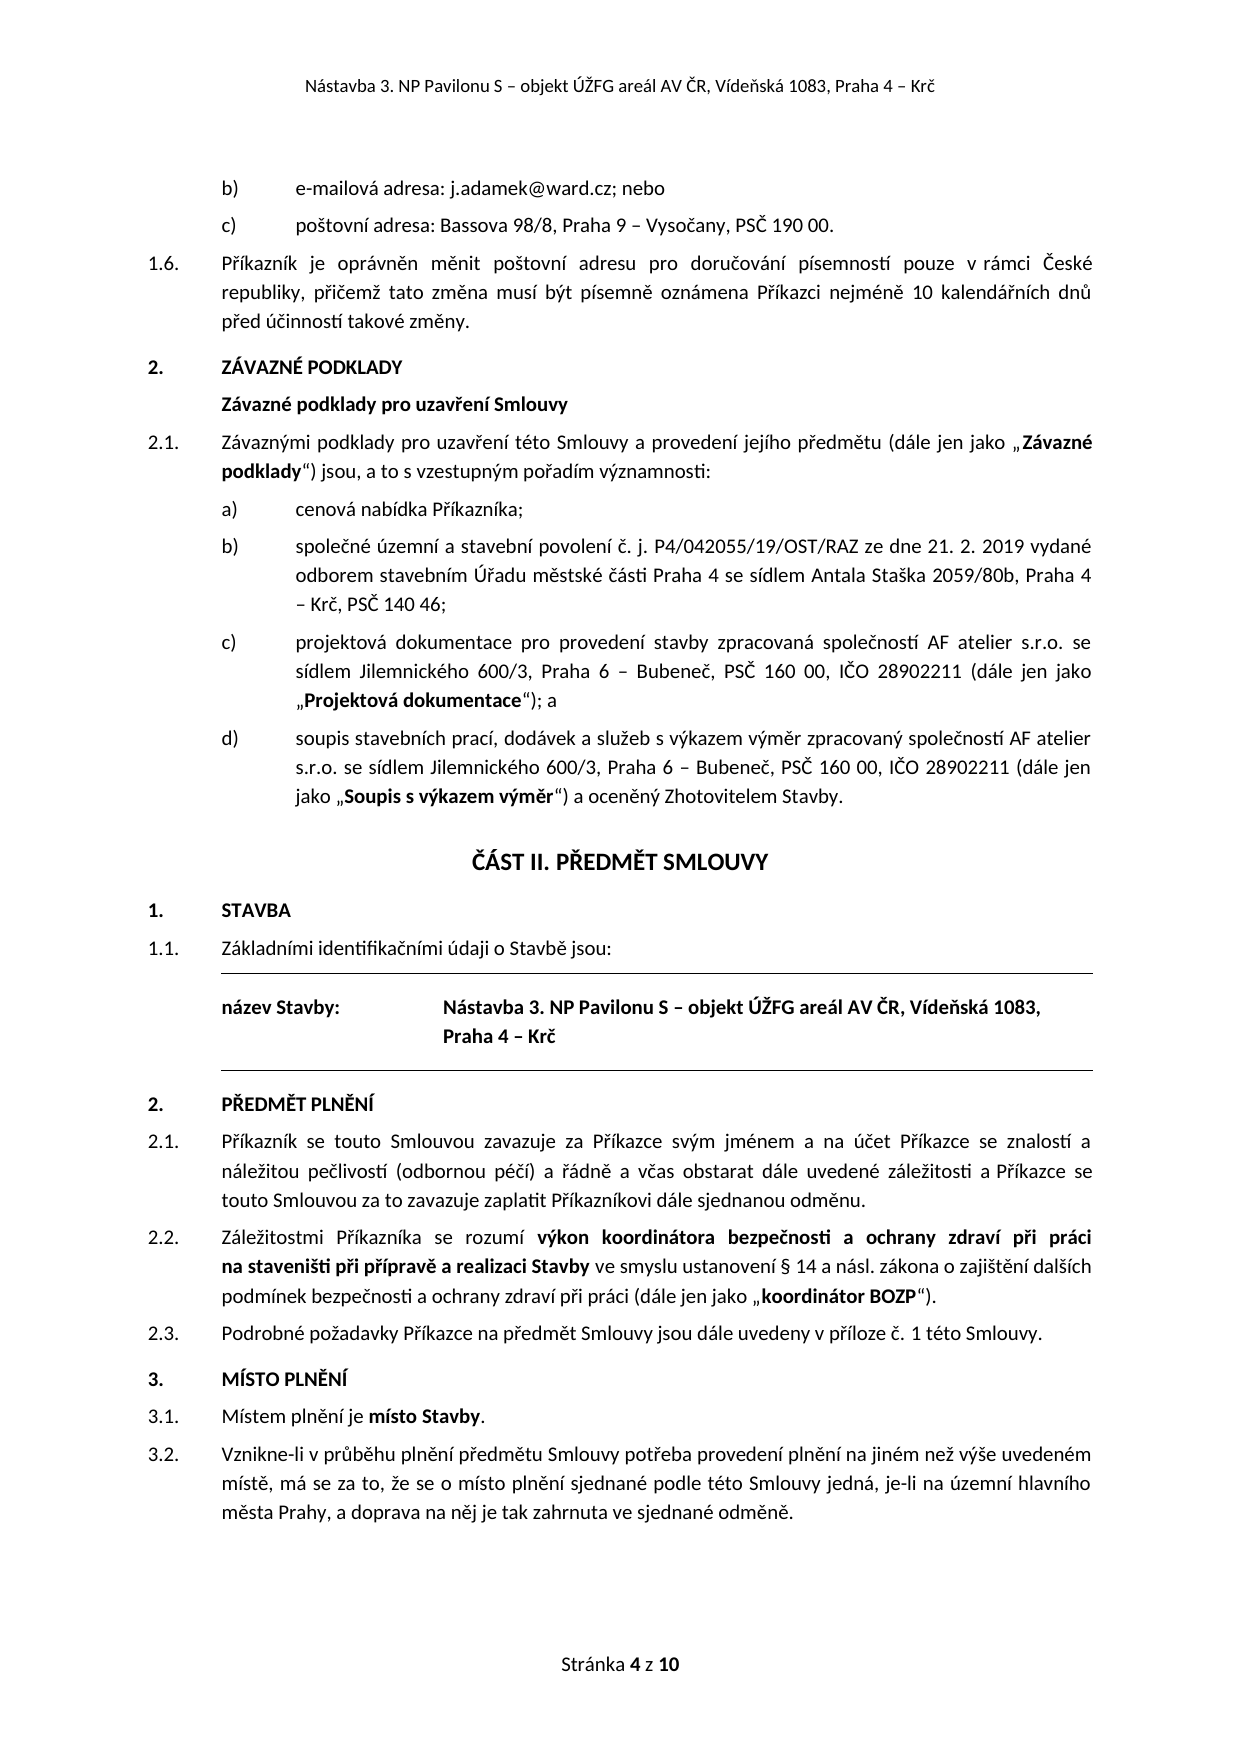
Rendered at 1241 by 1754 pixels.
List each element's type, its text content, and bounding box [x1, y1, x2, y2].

list Záležitostmi Příkazníka se rozumí výkon koordinátora bezpečnosti a ochrany zdraví při práci na staveništi při přípravě a realizaci Stavby ve smyslu ustanovení § 14 a násl. zákona o zajištění dalších podmínek bezpečnosti a ochrany zdraví při práci (dále jen jako „koordinátor BOZP“). [148, 1224, 1093, 1308]
subtitle Předmět plnění [148, 1091, 1093, 1117]
subtitle Závazné podklady pro uzavření Smlouvy [148, 392, 1093, 417]
list společné územní a stavební povolení č. j. P4/042055/19/OST/RAZ ze dne 21. 2. 2019 vydané odborem stavebním Úřadu městské části Praha 4 se sídlem Antala Staška 2059/80b, Praha 4 – Krč, PSČ 140 46; [221, 533, 1093, 617]
list e-mailová adresa: j.adamek@ward.cz; nebo [221, 175, 1093, 200]
subtitle Místo plnění [148, 1366, 1093, 1392]
list Podrobné požadavky Příkazce na předmět Smlouvy jsou dále uvedeny v příloze č. 1 této Smlouvy. [148, 1320, 1093, 1346]
subtitle Stavba [148, 897, 1093, 923]
list soupis stavebních prací, dodávek a služeb s výkazem výměr zpracovaný společností AF atelier s.r.o. se sídlem Jilemnického 600/3, Praha 6 – Bubeneč, PSČ 160 00, IČO 28902211 (dále jen jako „Soupis s výkazem výměr“) a oceněný Zhotovitelem Stavby. [221, 725, 1093, 809]
list Příkazník se touto Smlouvou zavazuje za Příkazce svým jménem a na účet Příkazce se znalostí a náležitou pečlivostí (odbornou péčí) a řádně a včas obstarat dále uvedené záležitosti a Příkazce se touto Smlouvou za to zavazuje zaplatit Příkazníkovi dále sjednanou odměnu. [148, 1129, 1093, 1212]
list poštovní adresa: Bassova 98/8, Praha 9 – Vysočany, PSČ 190 00. [221, 212, 1093, 238]
subtitle Předmět Smlouvy [148, 846, 1093, 876]
list projektová dokumentace pro provedení stavby zpracovaná společností AF atelier s.r.o. se sídlem Jilemnického 600/3, Praha 6 – Bubeneč, PSČ 160 00, IČO 28902211 (dále jen jako „Projektová dokumentace“); a [221, 629, 1093, 713]
list Závaznými podklady pro uzavření této Smlouvy a provedení jejího předmětu (dále jen jako „Závazné podklady“) jsou, a to s vzestupným pořadím významnosti: [148, 429, 1093, 484]
list Základními identifikačními údaji o Stavbě jsou: [148, 935, 1093, 960]
subtitle Závazné podklady [148, 354, 1093, 379]
list Vznikne-li v průběhu plnění předmětu Smlouvy potřeba provedení plnění na jiném než výše uvedeném místě, má se za to, že se o místo plnění sjednané podle této Smlouvy jedná, je-li na územní hlavního města Prahy, a doprava na něj je tak zahrnuta ve sjednané odměně. [148, 1441, 1093, 1525]
list Příkazník je oprávněn měnit poštovní adresu pro doručování písemností pouze v rámci České republiky, přičemž tato změna musí být písemně oznámena Příkazci nejméně 10 kalendářních dnů před účinností takové změny. [148, 250, 1093, 334]
list Místem plnění je místo Stavby. [148, 1404, 1093, 1429]
list název Stavby: Nástavba 3. NP Pavilonu S – objekt ÚŽFG areál AV ČR, Vídeňská 1083, Praha 4 – Krč [221, 974, 1093, 1070]
list cenová nabídka Příkazníka; [221, 496, 1093, 521]
